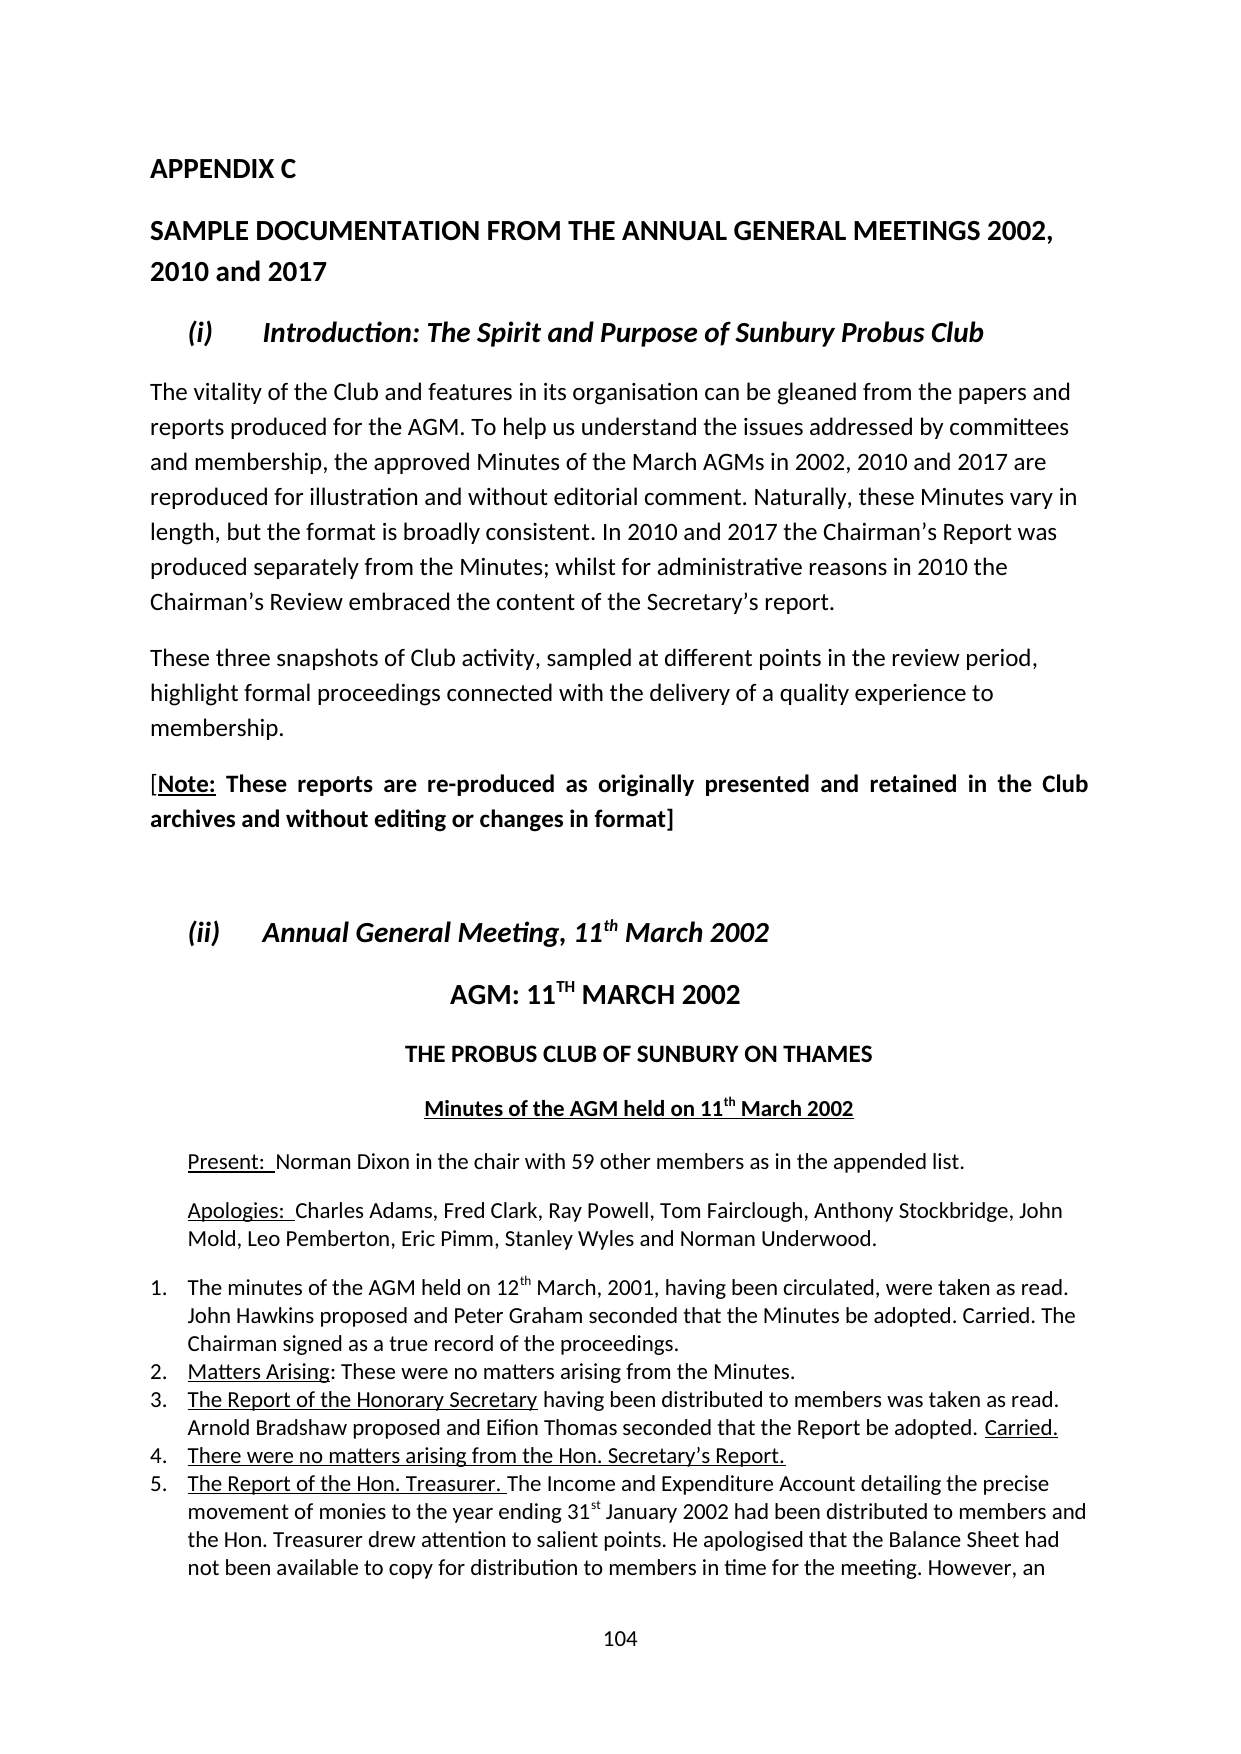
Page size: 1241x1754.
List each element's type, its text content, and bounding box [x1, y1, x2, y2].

text These three snapshots of Club activity, sampled at different points in the review period, highlight formal proceedings connected with the delivery of a quality experience to membership. [150, 642, 1090, 743]
text APPENDIX C [150, 150, 1090, 186]
list There were no matters arising from the Hon. Secretary’s Report. [150, 1441, 1090, 1469]
list Matters Arising: These were no matters arising from the Minutes. [150, 1357, 1090, 1385]
list The minutes of the AGM held on 12th March, 2001, having been circulated, were taken as read. John Hawkins proposed and Peter Graham seconded that the Minutes be adopted. Carried. The Chairman signed as a true record of the proceedings. [150, 1273, 1090, 1357]
text Apologies: Charles Adams, Fred Clark, Ray Powell, Tom Fairclough, Anthony Stockbridge, John Mold, Leo Pemberton, Eric Pimm, Stanley Wyles and Norman Underwood. [187, 1196, 1090, 1252]
text THE PROBUS CLUB OF SUNBURY ON THAMES [187, 1038, 1090, 1069]
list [150, 1469, 1090, 1581]
text SAMPLE DOCUMENTATION FROM THE ANNUAL GENERAL MEETINGS 2002, 2010 and 2017 [150, 212, 1090, 288]
text [Note: These reports are re-produced as originally presented and retained in the Club archives and without editing or changes in format] [150, 768, 1090, 833]
text Present: Norman Dixon in the chair with 59 other members as in the appended list. [187, 1147, 1090, 1175]
text Minutes of the AGM held on 11th March 2002 [187, 1094, 1090, 1122]
list The Report of the Honorary Secretary having been distributed to members was taken as read. Arnold Bradshaw proposed and Eifion Thomas seconded that the Report be adopted. Carried. [150, 1385, 1090, 1441]
list Introduction: The Spirit and Purpose of Sunbury Probus Club [187, 314, 1090, 350]
text AGM: 11TH MARCH 2002 [412, 976, 1090, 1012]
text The vitality of the Club and features in its organisation can be gleaned from the papers and reports produced for the AGM. To help us understand the issues addressed by committees and membership, the approved Minutes of the March AGMs in 2002, 2010 and 2017 are reproduced for illustration and without editorial comment. Naturally, these Minutes vary in length, but the format is broadly consistent. In 2010 and 2017 the Chairman’s Report was produced separately from the Minutes; whilst for administrative reasons in 2010 the Chairman’s Review embraced the content of the Secretary’s report. [150, 376, 1090, 617]
list Annual General Meeting, 11th March 2002 [187, 914, 1090, 950]
